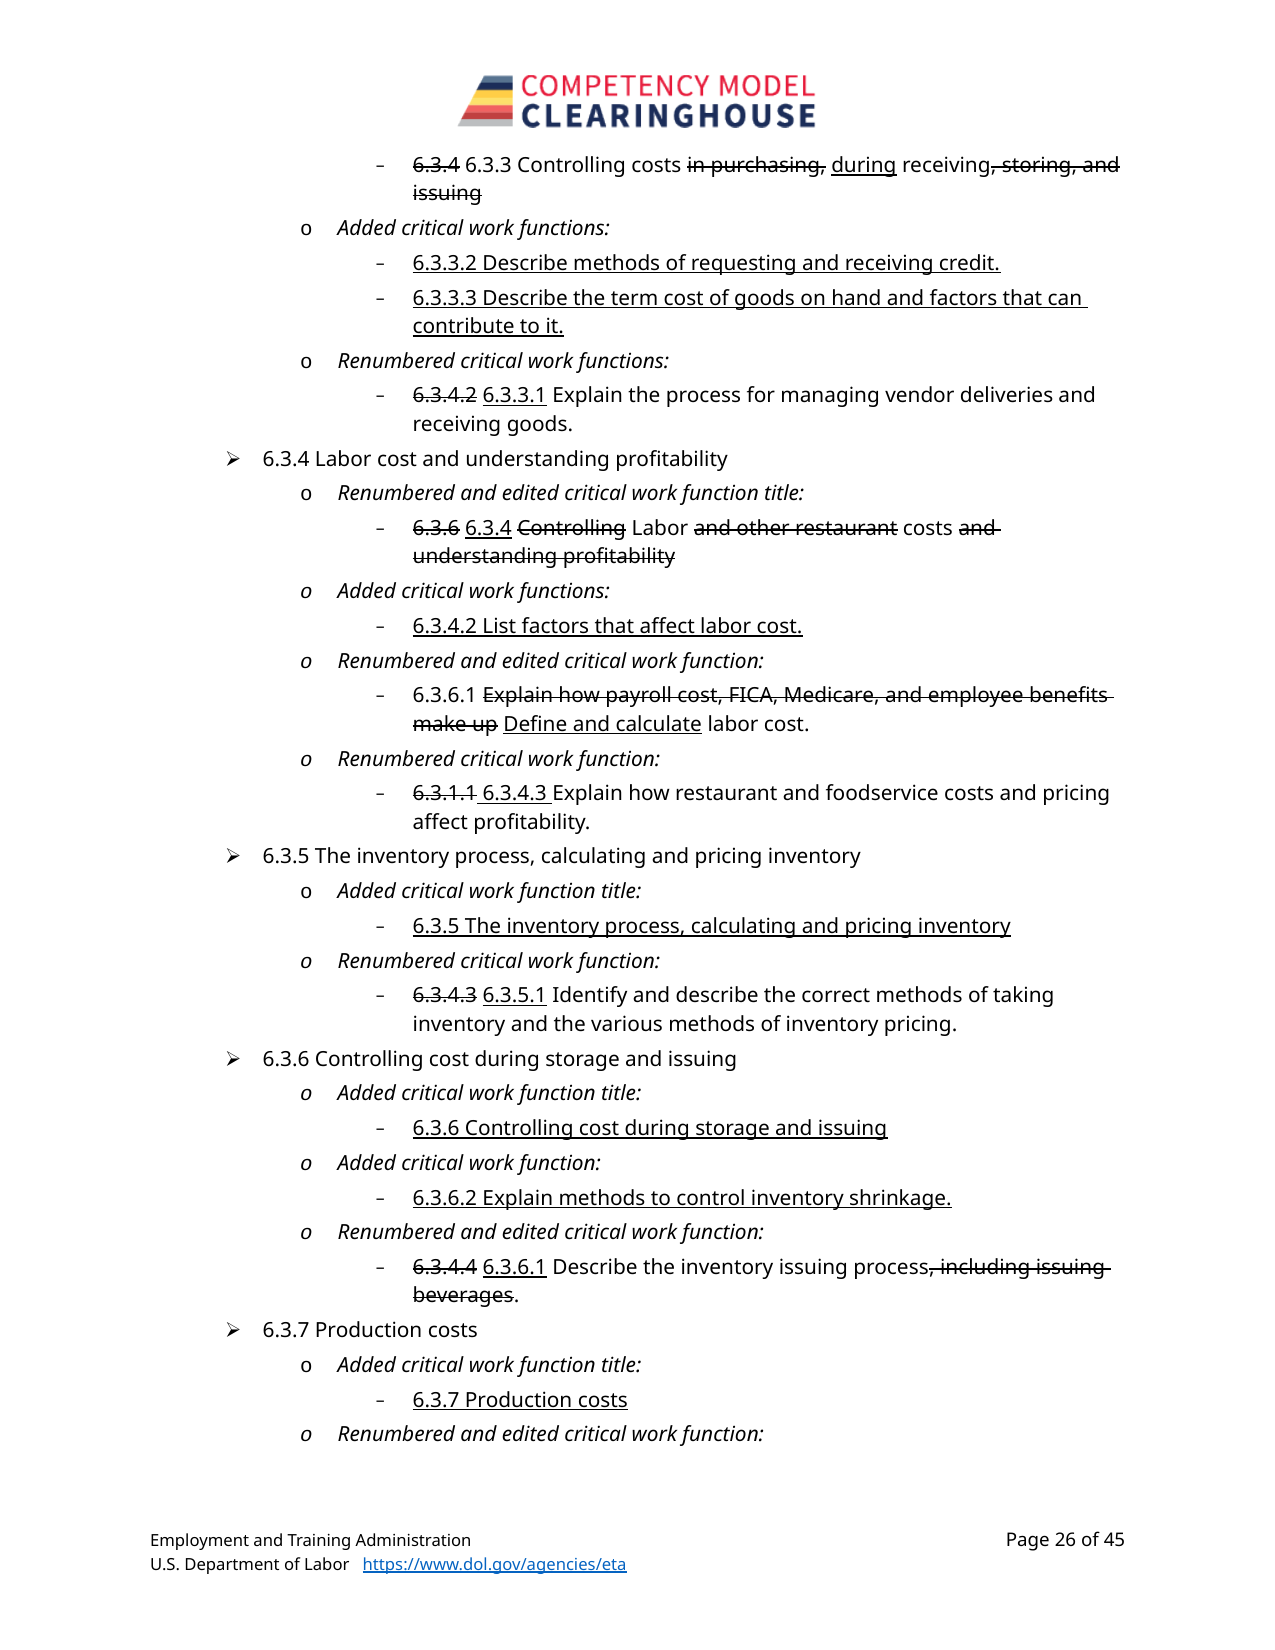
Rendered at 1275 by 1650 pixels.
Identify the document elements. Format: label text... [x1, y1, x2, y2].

picture [457, 75, 818, 128]
list 6.3.4 6.3.3 Controlling costs in purchasing, during receiving, storing, and issuing [375, 150, 1125, 207]
list 6.3.5 The inventory process, calculating and pricing inventory [375, 911, 1125, 939]
list 6.3.1.1 6.3.4.3 Explain how restaurant and foodservice costs and pricing affect profitability. [375, 778, 1125, 835]
list 6.3.4.2 6.3.3.1 Explain the process for managing vendor deliveries and receiving goods. [375, 381, 1125, 437]
list Added critical work function: [300, 1148, 1125, 1176]
list Renumbered critical work function: [300, 946, 1125, 974]
list 6.3.6 Controlling cost during storage and issuing [225, 1044, 1125, 1072]
list Renumbered and edited critical work function: [300, 646, 1125, 674]
list 6.3.5 The inventory process, calculating and pricing inventory [225, 842, 1125, 870]
list Renumbered critical work function: [300, 744, 1125, 772]
list 6.3.3.3 Describe the term cost of goods on hand and factors that can contribute to it. [375, 283, 1125, 339]
list 6.3.7 Production costs [375, 1385, 1125, 1413]
list Added critical work function title: [300, 876, 1125, 905]
list Added critical work function title: [300, 1078, 1125, 1107]
list 6.3.6 6.3.4 Controlling Labor and other restaurant costs and understanding profitability [375, 513, 1125, 570]
list 6.3.4.3 6.3.5.1 Identify and describe the correct methods of taking inventory and the various methods of inventory pricing. [375, 981, 1125, 1037]
list Renumbered critical work functions: [300, 346, 1125, 374]
list 6.3.4.2 List factors that affect labor cost. [375, 611, 1125, 639]
list 6.3.6 Controlling cost during storage and issuing [375, 1113, 1125, 1142]
list 6.3.4 Labor cost and understanding profitability [225, 444, 1125, 472]
list 6.3.7 Production costs [225, 1315, 1125, 1344]
list Renumbered and edited critical work function: [300, 1217, 1125, 1246]
list Added critical work functions: [300, 576, 1125, 605]
list 6.3.3.2 Describe methods of requesting and receiving credit. [375, 248, 1125, 276]
list Renumbered and edited critical work function: [300, 1419, 1125, 1448]
list 6.3.6.1 Explain how payroll cost, FICA, Medicare, and employee benefits make up Define and calculate labor cost. [375, 681, 1125, 737]
list Added critical work function title: [300, 1350, 1125, 1378]
list Added critical work functions: [300, 213, 1125, 242]
list Renumbered and edited critical work function title: [300, 478, 1125, 507]
list 6.3.4.4 6.3.6.1 Describe the inventory issuing process, including issuing beverages. [375, 1252, 1125, 1309]
list 6.3.6.2 Explain methods to control inventory shrinkage. [375, 1183, 1125, 1211]
